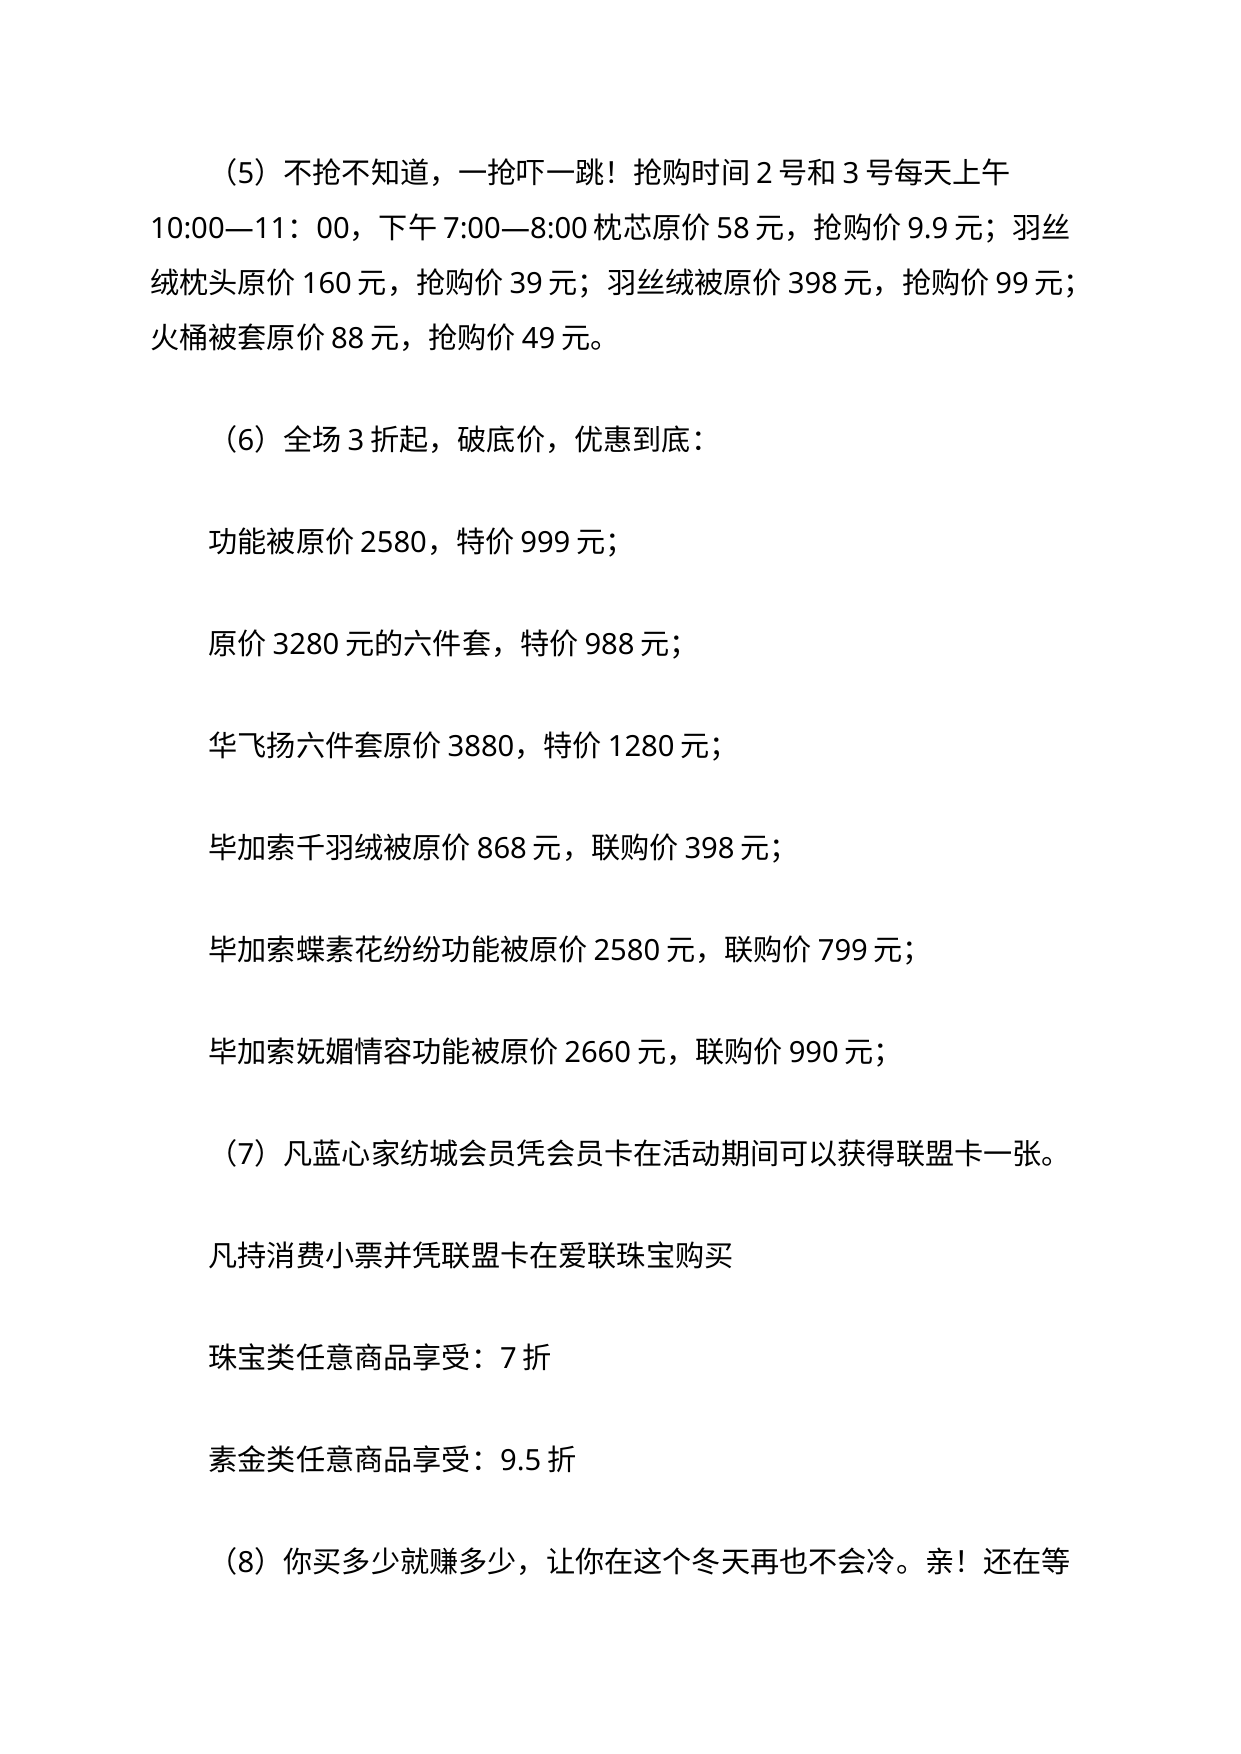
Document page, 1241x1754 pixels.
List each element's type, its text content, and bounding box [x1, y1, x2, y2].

text （7）凡蓝心家纺城会员凭会员卡在活动期间可以获得联盟卡一张。 [150, 1131, 1090, 1173]
text 素金类任意商品享受：9.5折 [150, 1437, 1090, 1479]
text 毕加索千羽绒被原价868元，联购价398元； [150, 825, 1090, 867]
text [150, 1538, 1090, 1581]
text 华飞扬六件套原价3880，特价1280元； [150, 723, 1090, 765]
text 凡持消费小票并凭联盟卡在爱联珠宝购买 [150, 1233, 1090, 1275]
text 原价3280元的六件套，特价988元； [150, 621, 1090, 663]
text 功能被原价2580，特价999元； [150, 519, 1090, 561]
text （5）不抢不知道，一抢吓一跳！抢购时间2号和3号每天上午10:00—11：00，下午7:00—8:00枕芯原价58元，抢购价9.9元；羽丝绒枕头原价160元，抢购价39元；羽丝绒被原价398元，抢购价99元；火桶被套原价88元，抢购价49元。 [150, 150, 1090, 357]
text 毕加索蝶素花纷纷功能被原价2580元，联购价799元； [150, 927, 1090, 969]
text （6）全场3折起，破底价，优惠到底： [150, 417, 1090, 459]
text 毕加索妩媚情容功能被原价2660元，联购价990元； [150, 1029, 1090, 1071]
text 珠宝类任意商品享受：7折 [150, 1334, 1090, 1377]
